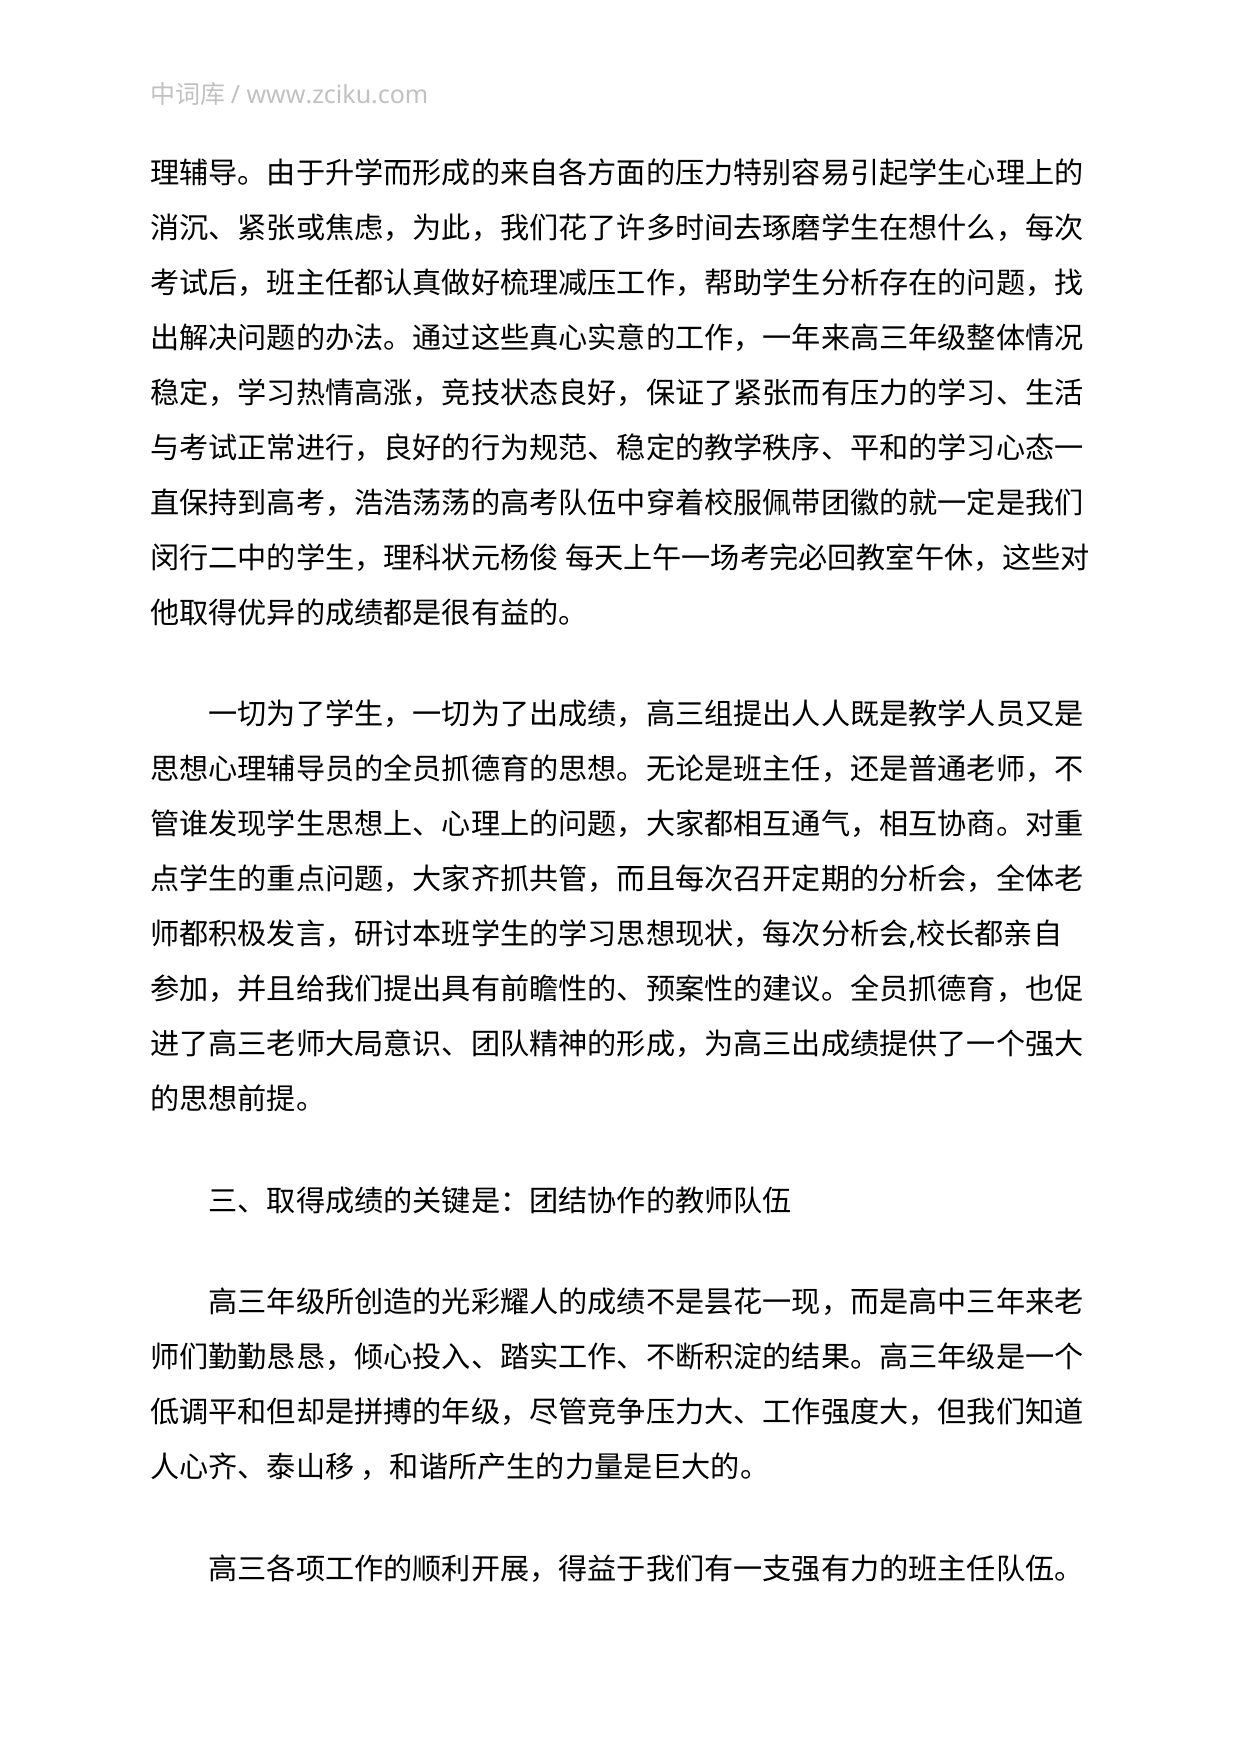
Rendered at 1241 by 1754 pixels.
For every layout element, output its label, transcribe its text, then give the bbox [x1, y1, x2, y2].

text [150, 1545, 1090, 1588]
text 一切为了学生，一切为了出成绩，高三组提出人人既是教学人员又是思想心理辅导员的全员抓德育的思想。无论是班主任，还是普通老师，不管谁发现学生思想上、心理上的问题，大家都相互通气，相互协商。对重点学生的重点问题，大家齐抓共管，而且每次召开定期的分析会，全体老师都积极发言，研讨本班学生的学习思想现状，每次分析会,校长都亲自参加，并且给我们提出具有前瞻性的、预案性的建议。全员抓德育，也促进了高三老师大局意识、团队精神的形成，为高三出成绩提供了一个强大的思想前提。 [150, 691, 1090, 1118]
text 三、取得成绩的关键是：团结协作的教师队伍 [150, 1177, 1090, 1219]
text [150, 150, 1090, 631]
text 高三年级所创造的光彩耀人的成绩不是昙花一现，而是高中三年来老师们勤勤恳恳，倾心投入、踏实工作、不断积淀的结果。高三年级是一个低调平和但却是拼搏的年级，尽管竞争压力大、工作强度大，但我们知道 人心齐、泰山移 ，和谐所产生的力量是巨大的。 [150, 1279, 1090, 1486]
